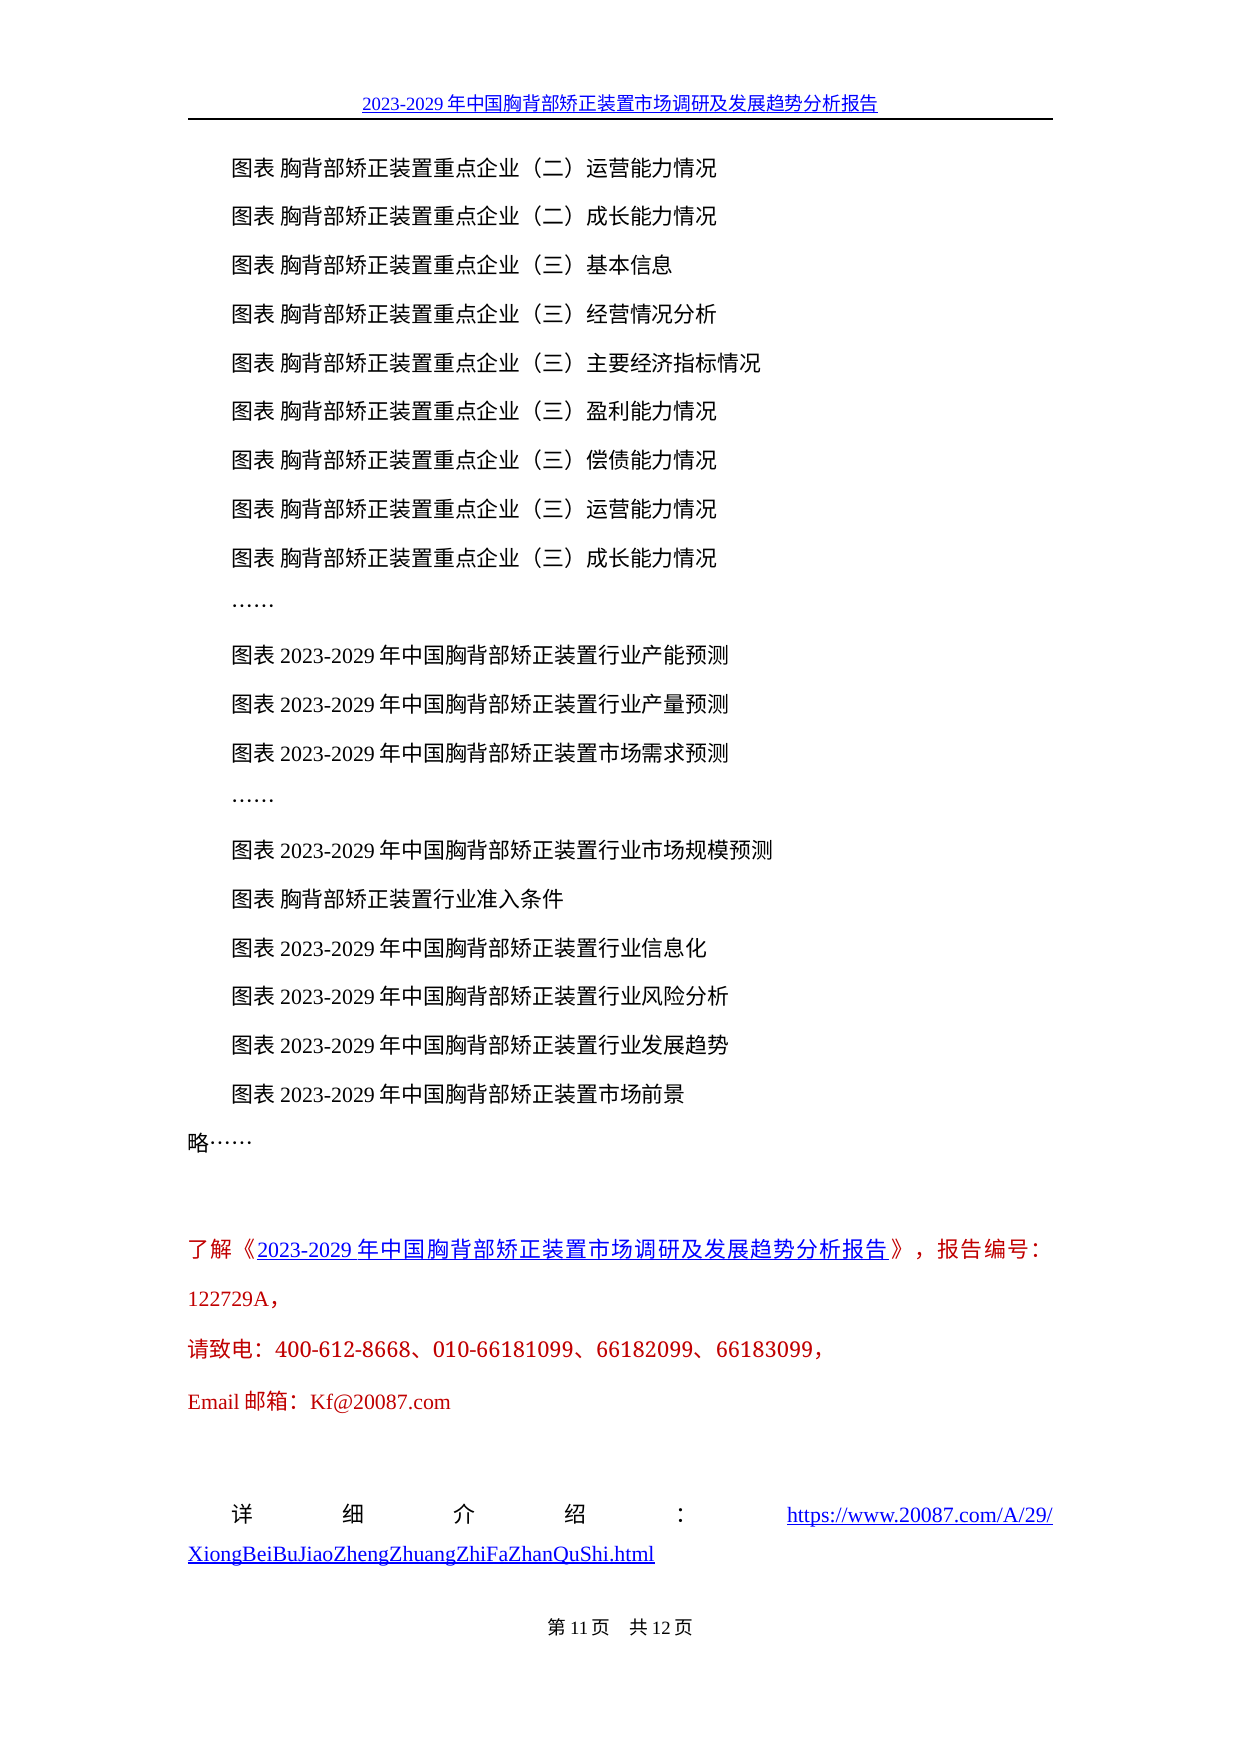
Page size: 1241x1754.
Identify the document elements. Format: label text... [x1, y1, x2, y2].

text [187, 150, 1053, 1158]
text 了解《2023-2029年中国胸背部矫正装置市场调研及发展趋势分析报告》，报告编号：122729A， [187, 1232, 1053, 1313]
text Email邮箱：Kf@20087.com [187, 1383, 1053, 1416]
text 详细介绍：https://www.20087.com/A/29/XiongBeiBuJiaoZhengZhuangZhiFaZhanQuShi.html [187, 1496, 1053, 1569]
text 请致电：400-612-8668、010-66181099、66182099、66183099， [187, 1332, 1053, 1364]
